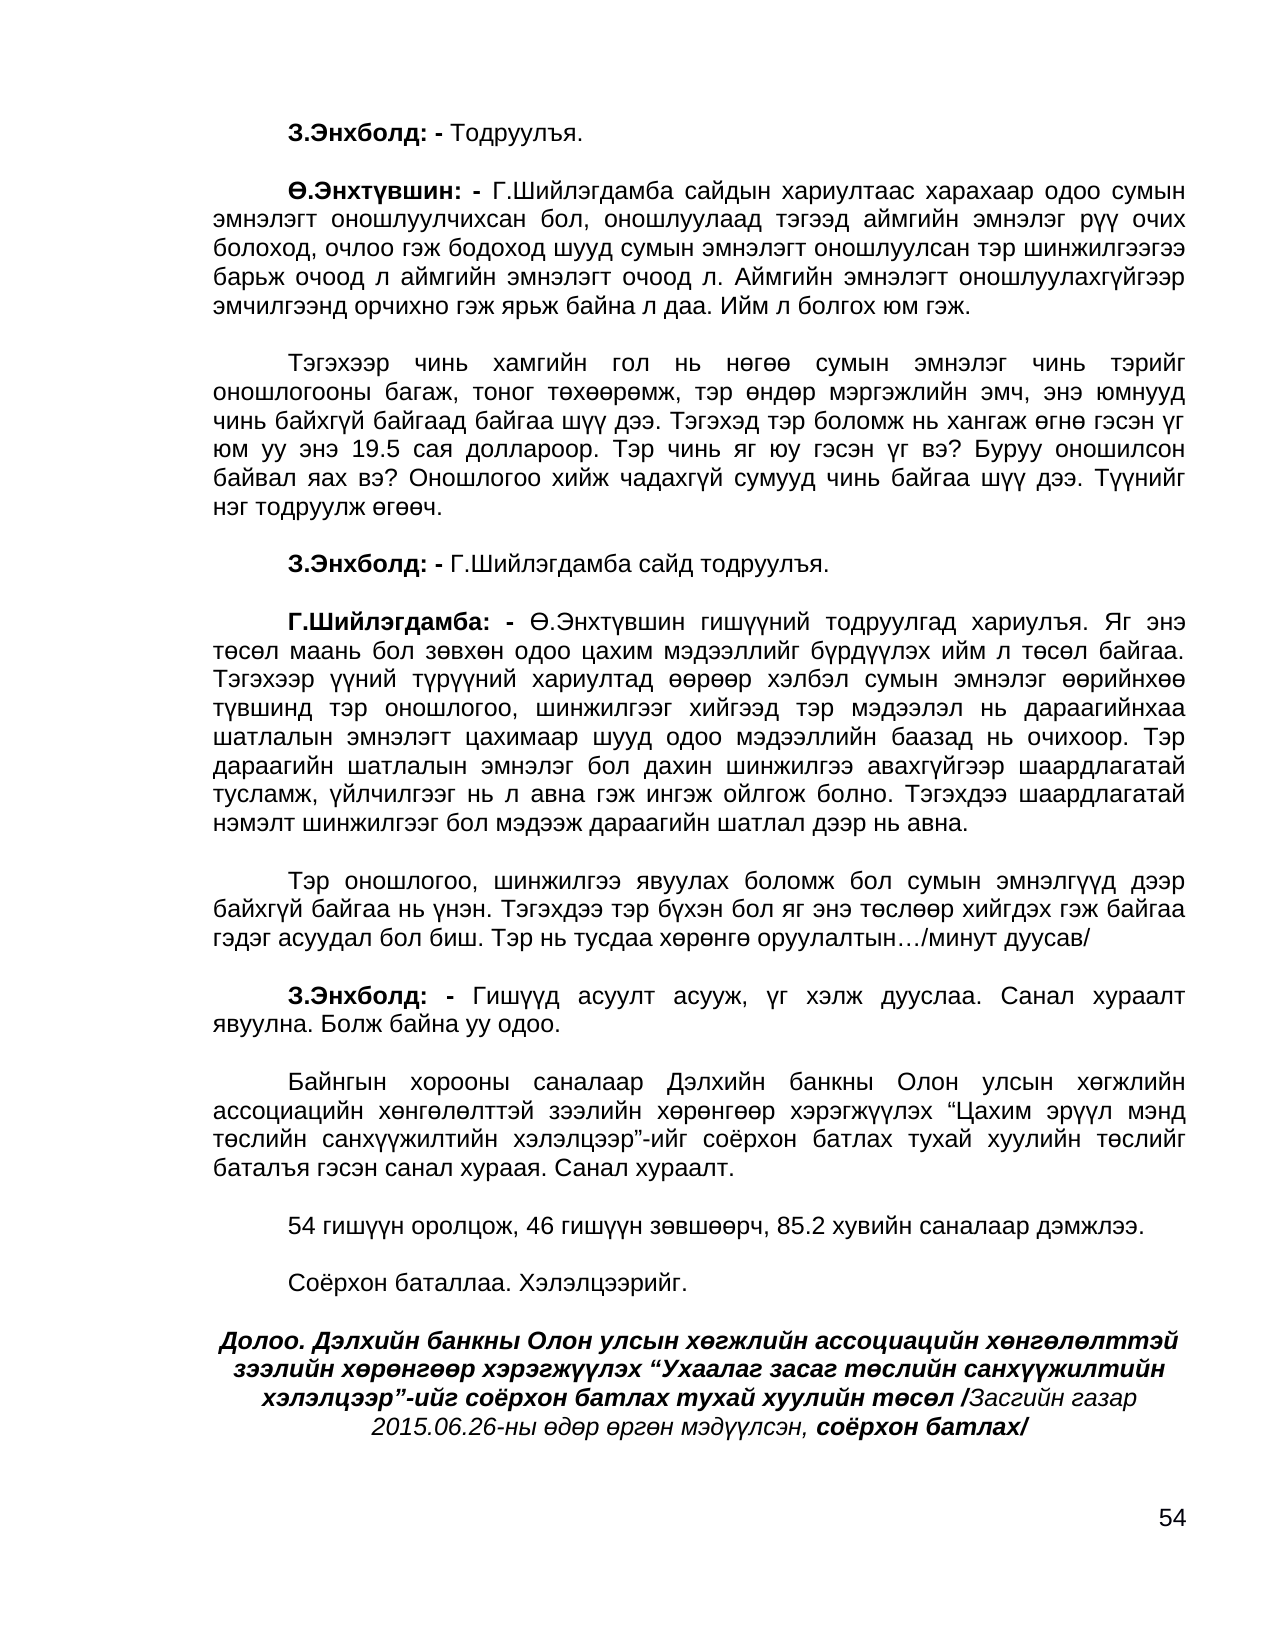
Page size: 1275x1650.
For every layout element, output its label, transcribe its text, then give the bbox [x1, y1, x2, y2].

text Байнгын хорооны саналаар Дэлхийн банкны Олон улсын хөгжлийн ассоциацийн хөнгөлөлттэй зээлийн хөрөнгөөр хэрэгжүүлэх “Цахим эрүүл мэнд төслийн санхүүжилтийн хэлэлцээр”-ийг соёрхон батлах тухай хуулийн төслийг баталъя гэсэн санал хураая. Санал хураалт. [213, 1067, 1186, 1182]
text Тэр оношлогоо, шинжилгээ явуулах боломж бол сумын эмнэлгүүд дээр байхгүй байгаа нь үнэн. Тэгэхдээ тэр бүхэн бол яг энэ төслөөр хийгдэх гэж байгаа гэдэг асуудал бол биш. Тэр нь тусдаа хөрөнгө оруулалтын…/минут дуусав/ [213, 866, 1186, 952]
text Тэгэхээр чинь хамгийн гол нь нөгөө сумын эмнэлэг чинь тэрийг оношлогооны багаж, тоног төхөөрөмж, тэр өндөр мэргэжлийн эмч, энэ юмнууд чинь байхгүй байгаад байгаа шүү дээ. Тэгэхэд тэр боломж нь хангаж өгнө гэсэн үг юм уу энэ 19.5 сая доллароор. Тэр чинь яг юу гэсэн үг вэ? Буруу оношилсон байвал яах вэ? Оношлогоо хийж чадахгүй сумууд чинь байгаа шүү дээ. Түүнийг нэг тодруулж өгөөч. [213, 348, 1186, 521]
text 54 гишүүн оролцож, 46 гишүүн зөвшөөрч, 85.2 хувийн саналаар дэмжлээ. [213, 1211, 1186, 1239]
text Ө.Энхтүвшин: - Г.Шийлэгдамба сайдын хариултаас харахаар одоо сумын эмнэлэгт оношлуулчихсан бол, оношлуулаад тэгээд аймгийн эмнэлэг рүү очих болоход, очлоо гэж бодоход шууд сумын эмнэлэгт оношлуулсан тэр шинжилгээгээ барьж очоод л аймгийн эмнэлэгт очоод л. Аймгийн эмнэлэгт оношлуулахгүйгээр эмчилгээнд орчихно гэж ярьж байна л даа. Ийм л болгох юм гэж. [213, 176, 1186, 319]
text Соёрхон баталлаа. Хэлэлцээрийг. [213, 1268, 1186, 1297]
text З.Энхболд: - Тодруулъя. [213, 118, 1186, 147]
text З.Энхболд: - Г.Шийлэгдамба сайд тодруулъя. [213, 549, 1186, 578]
text Г.Шийлэгдамба: - Ө.Энхтүвшин гишүүний тодруулгад хариулъя. Яг энэ төсөл маань бол зөвхөн одоо цахим мэдээллийг бүрдүүлэх ийм л төсөл байгаа. Тэгэхээр үүний түрүүний хариултад өөрөөр хэлбэл сумын эмнэлэг өөрийнхөө түвшинд тэр оношлогоо, шинжилгээг хийгээд тэр мэдээлэл нь дараагийнхаа шатлалын эмнэлэгт цахимаар шууд одоо мэдээллийн баазад нь очихоор. Тэр дараагийн шатлалын эмнэлэг бол дахин шинжилгээ авахгүйгээр шаардлагатай тусламж, үйлчилгээг нь л авна гэж ингэж ойлгож болно. Тэгэхдээ шаардлагатай нэмэлт шинжилгээг бол мэдээж дараагийн шатлал дээр нь авна. [213, 607, 1186, 837]
text З.Энхболд: - Гишүүд асуулт асууж, үг хэлж дууслаа. Санал хураалт явуулна. Болж байна уу одоо. [213, 981, 1186, 1038]
text Долоо. Дэлхийн банкны Олон улсын хөгжлийн ассоциацийн хөнгөлөлттэй зээлийн хөрөнгөөр хэрэгжүүлэх “Ухаалаг засаг төслийн санхүүжилтийн хэлэлцээр”-ийг соёрхон батлах тухай хуулийн төсөл /Засгийн газар 2015.06.26-ны өдөр өргөн мэдүүлсэн, соёрхон батлах/ [213, 1326, 1186, 1441]
